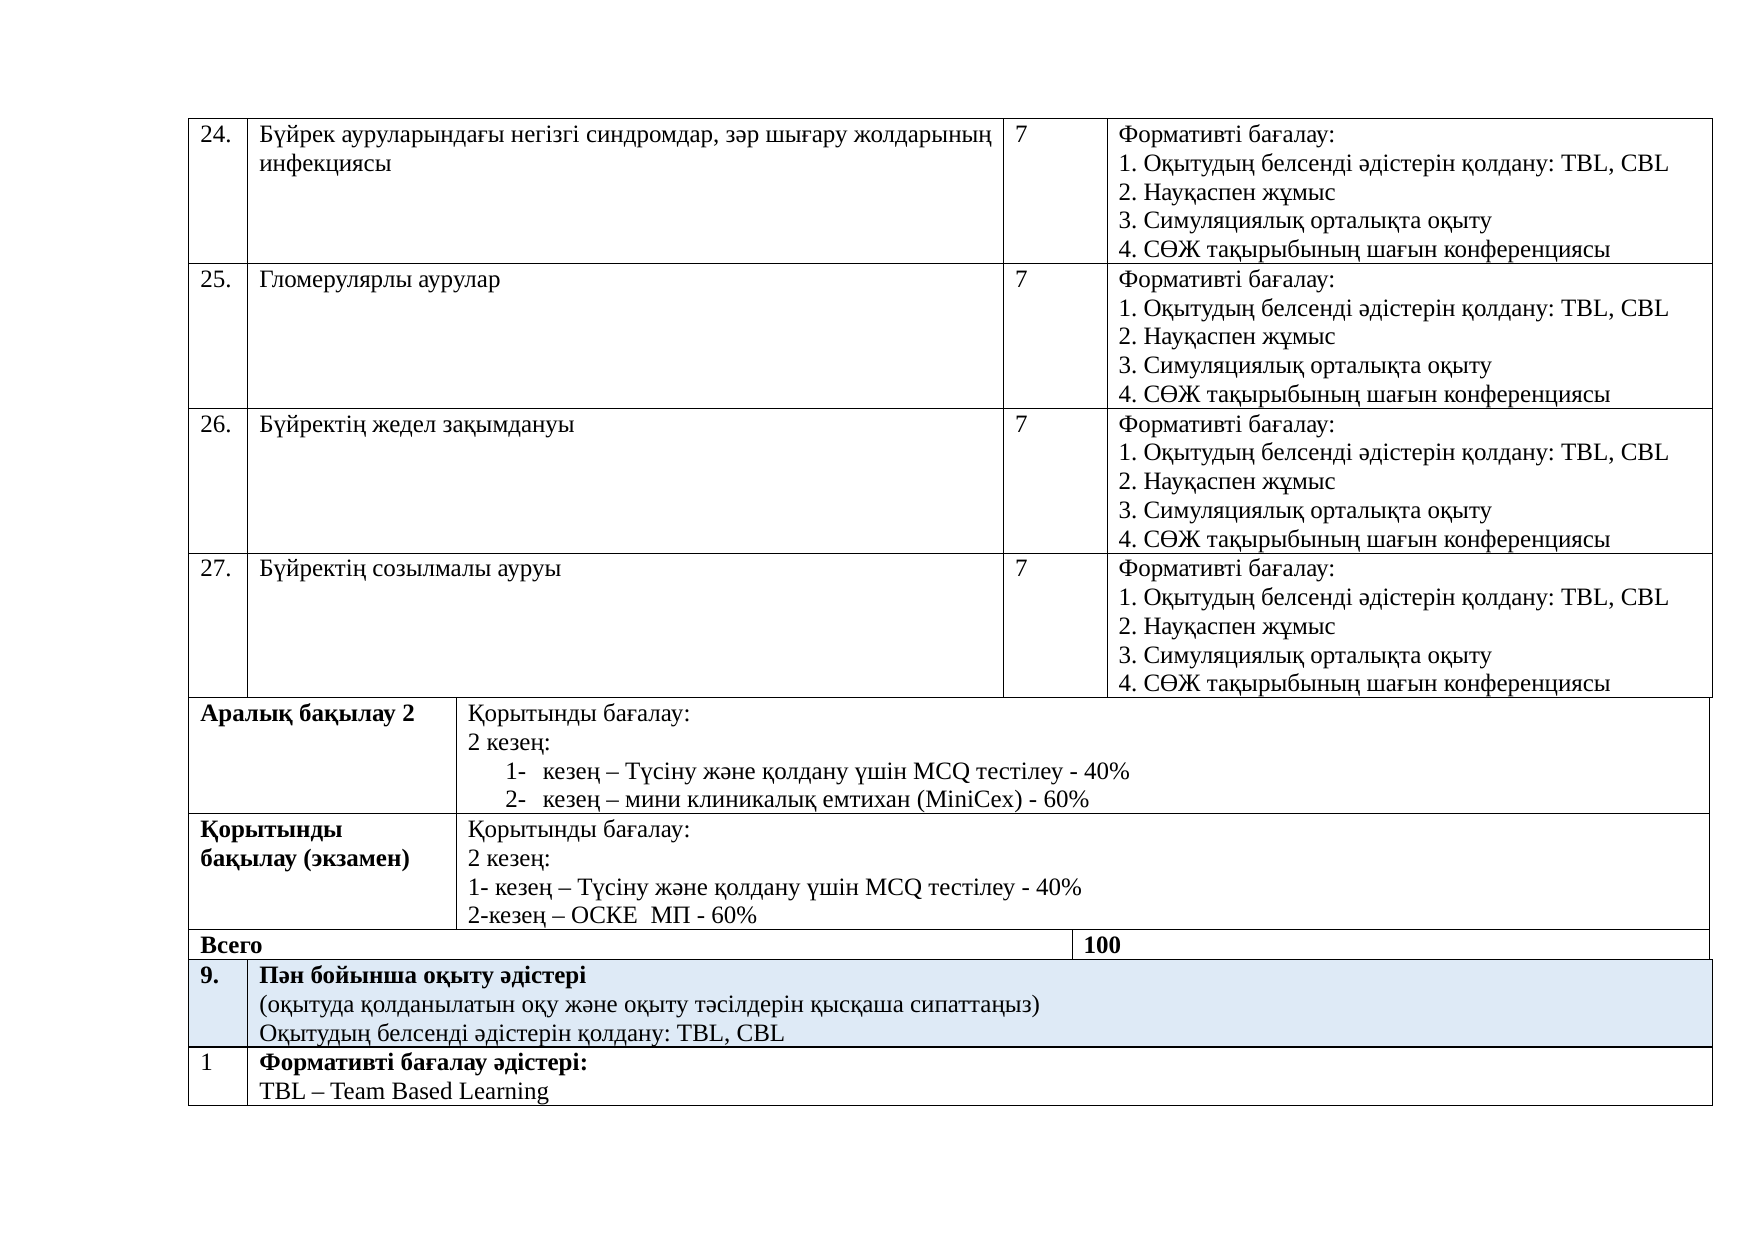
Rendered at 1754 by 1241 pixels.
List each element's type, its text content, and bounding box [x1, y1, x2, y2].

table_cell 7 [1004, 409, 1107, 552]
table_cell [1108, 119, 1712, 263]
table_cell Қорытынды бағалау: 2 кезең: 1- кезең – Түсіну және қолдану үшін MCQ тестілеу - 40% 2-кезең – ОСКЕ МП - 60% [457, 814, 1709, 929]
table_cell [189, 409, 247, 552]
table_cell 1 [189, 1048, 247, 1105]
table_cell Қорытынды бағалау: 2 кезең: кезең – Түсіну және қолдану үшін MCQ тестілеу - 40% кезең – мини клиникалық емтихан (MiniCex) - 60% [457, 698, 1709, 813]
table_cell Бүйректің созылмалы ауруы [248, 554, 1003, 697]
table_cell Бүйрек ауруларындағы негізгі синдромдар, зәр шығару жолдарының инфекциясы [248, 119, 1003, 263]
table_cell [189, 554, 247, 697]
table_cell [189, 264, 247, 408]
table_cell Қорытынды бақылау (экзамен) [189, 814, 456, 929]
table_cell Аралық бақылау 2 [189, 698, 456, 813]
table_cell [248, 1048, 1712, 1105]
table_cell 100 [1073, 930, 1709, 959]
table_cell Бүйректің жедел зақымдануы [248, 409, 1003, 552]
table_cell [189, 119, 247, 263]
table_cell 7 [1004, 264, 1107, 408]
table_cell 7 [1004, 119, 1107, 263]
table_cell 9. [189, 960, 247, 1046]
table_cell Всего [189, 930, 1072, 959]
table_cell 7 [1004, 554, 1107, 697]
table_cell Гломерулярлы аурулар [248, 264, 1003, 408]
table_cell Пән бойынша оқыту әдістері (оқытуда қолданылатын оқу және оқыту тәсілдерін қысқаша сипаттаңыз) Оқытудың белсенді әдістерін қолдану: TBL, CBL [248, 960, 1712, 1046]
